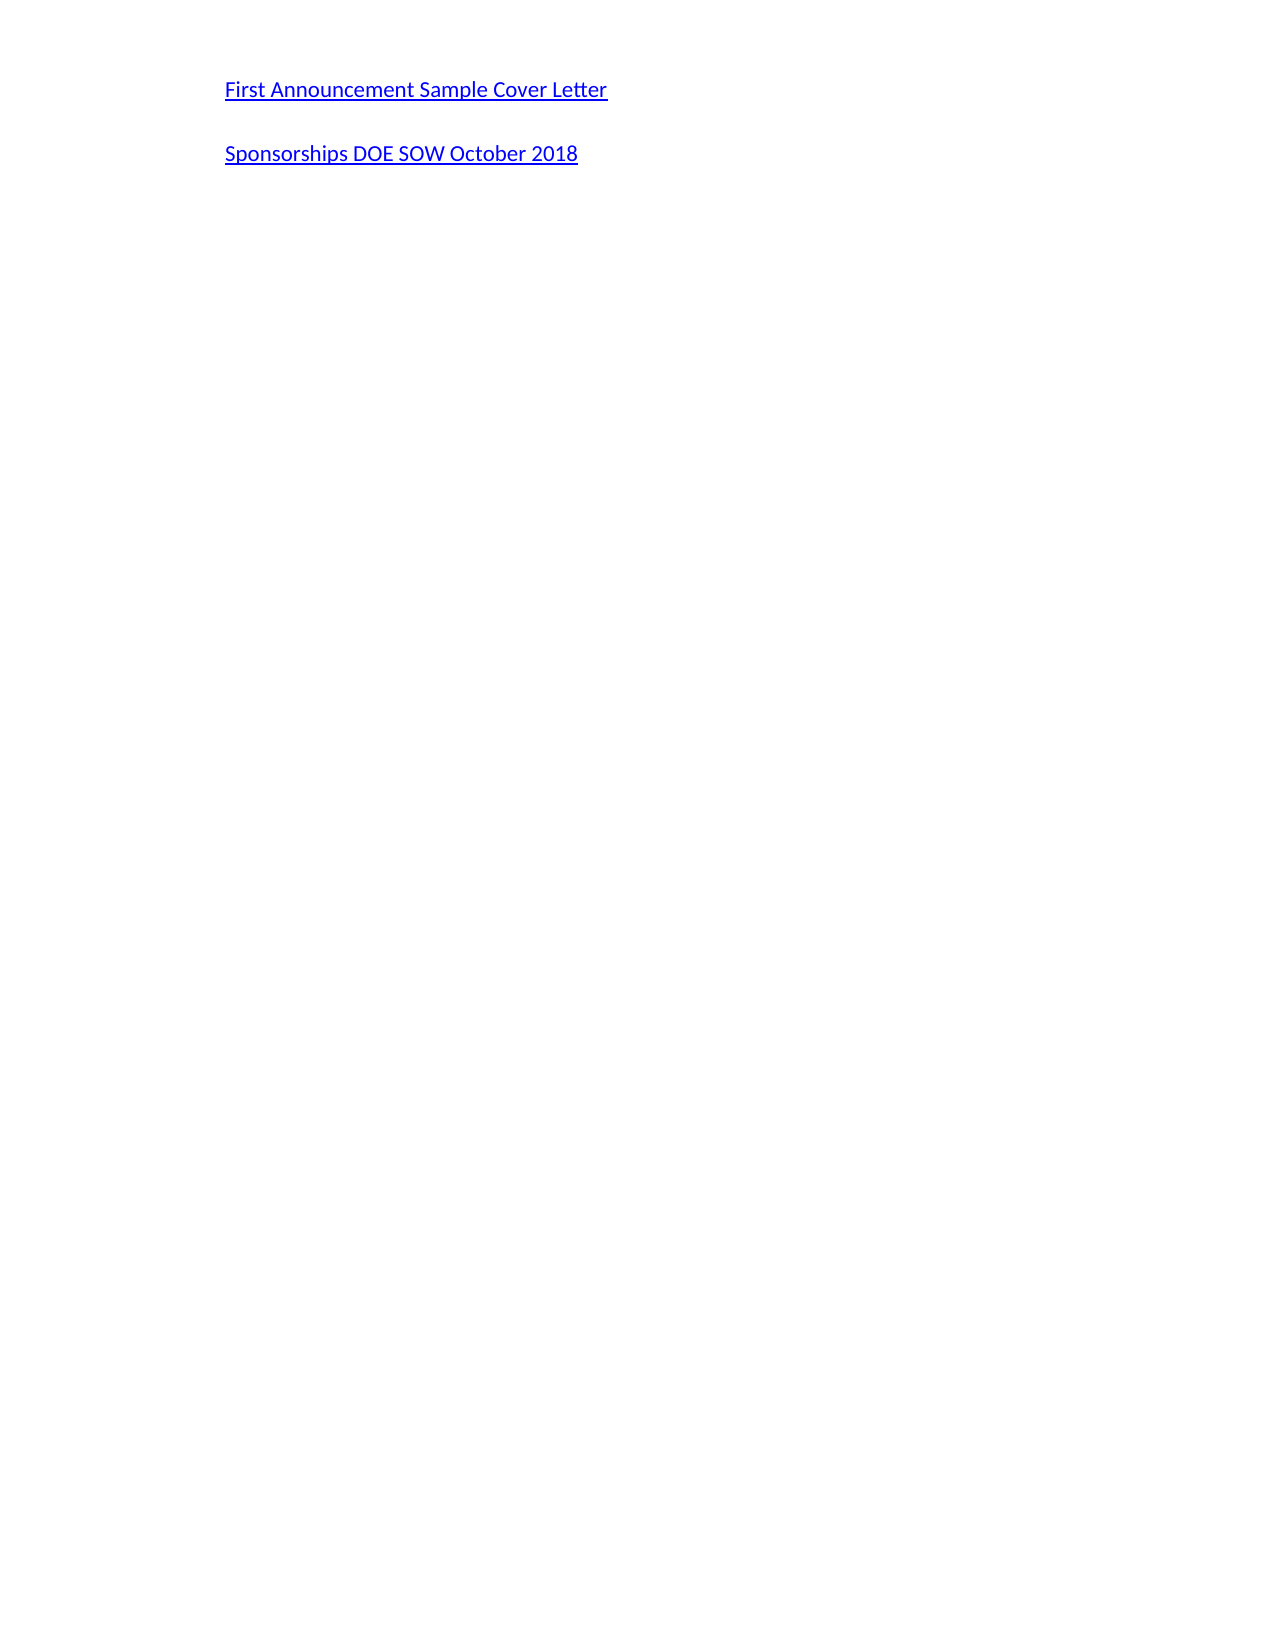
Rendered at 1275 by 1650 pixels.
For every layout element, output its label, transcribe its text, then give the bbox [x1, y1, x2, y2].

list Sponsorships DOE SOW October 2018 [225, 139, 1125, 167]
list First Announcement Sample Cover Letter [225, 75, 1125, 103]
